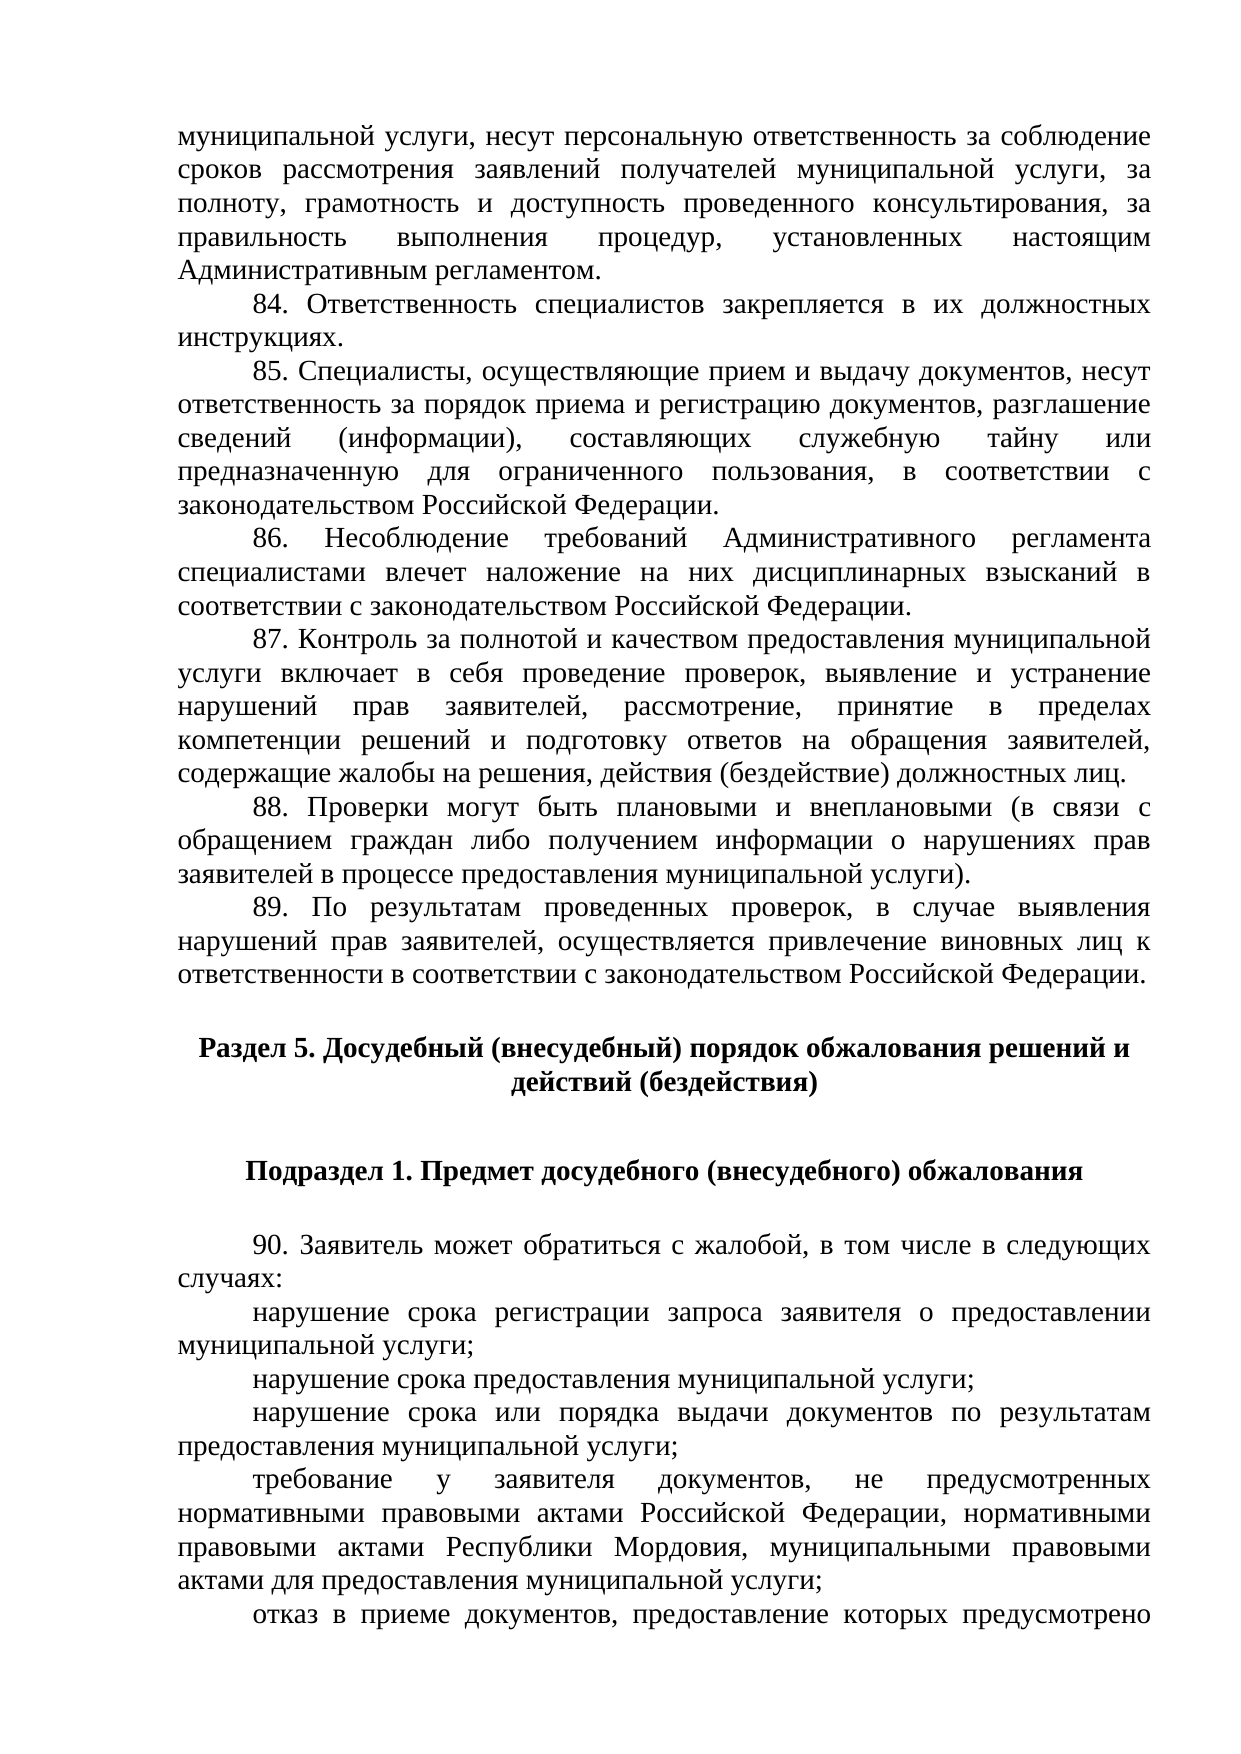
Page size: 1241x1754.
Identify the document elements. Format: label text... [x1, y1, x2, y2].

text нарушение срока или порядка выдачи документов по результатам предоставления муниципальной услуги; [177, 1394, 1152, 1462]
text Раздел 5. Досудебный (внесудебный) порядок обжалования решений и действий (бездействия) [177, 1030, 1152, 1097]
text 86. Несоблюдение требований Административного регламента специалистами влечет наложение на них дисциплинарных взысканий в соответствии с законодательством Российской Федерации. [177, 521, 1152, 621]
text 84. Ответственность специалистов закрепляется в их должностных инструкциях. [177, 286, 1152, 353]
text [177, 118, 1152, 286]
text 88. Проверки могут быть плановыми и внеплановыми (в связи с обращением граждан либо получением информации о нарушениях прав заявителей в процессе предоставления муниципальной услуги). [177, 789, 1152, 889]
text 85. Специалисты, осуществляющие прием и выдачу документов, несут ответственность за порядок приема и регистрацию документов, разглашение сведений (информации), составляющих служебную тайну или предназначенную для ограниченного пользования, в соответствии с законодательством Российской Федерации. [177, 353, 1152, 521]
text 87. Контроль за полнотой и качеством предоставления муниципальной услуги включает в себя проведение проверок, выявление и устранение нарушений прав заявителей, рассмотрение, принятие в пределах компетенции решений и подготовку ответов на обращения заявителей, содержащие жалобы на решения, действия (бездействие) должностных лиц. [177, 621, 1152, 789]
text Подраздел 1. Предмет досудебного (внесудебного) обжалования [177, 1153, 1152, 1187]
text требование у заявителя документов, не предусмотренных нормативными правовыми актами Российской Федерации, нормативными правовыми актами Республики Мордовия, муниципальными правовыми актами для предоставления муниципальной услуги; [177, 1462, 1152, 1596]
text нарушение срока предоставления муниципальной услуги; [177, 1361, 1152, 1394]
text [177, 1596, 1152, 1629]
text 89. По результатам проведенных проверок, в случае выявления нарушений прав заявителей, осуществляется привлечение виновных лиц к ответственности в соответствии с законодательством Российской Федерации. [177, 889, 1152, 990]
text нарушение срока регистрации запроса заявителя о предоставлении муниципальной услуги; [177, 1294, 1152, 1361]
text 90. Заявитель может обратиться с жалобой, в том числе в следующих случаях: [177, 1227, 1152, 1294]
